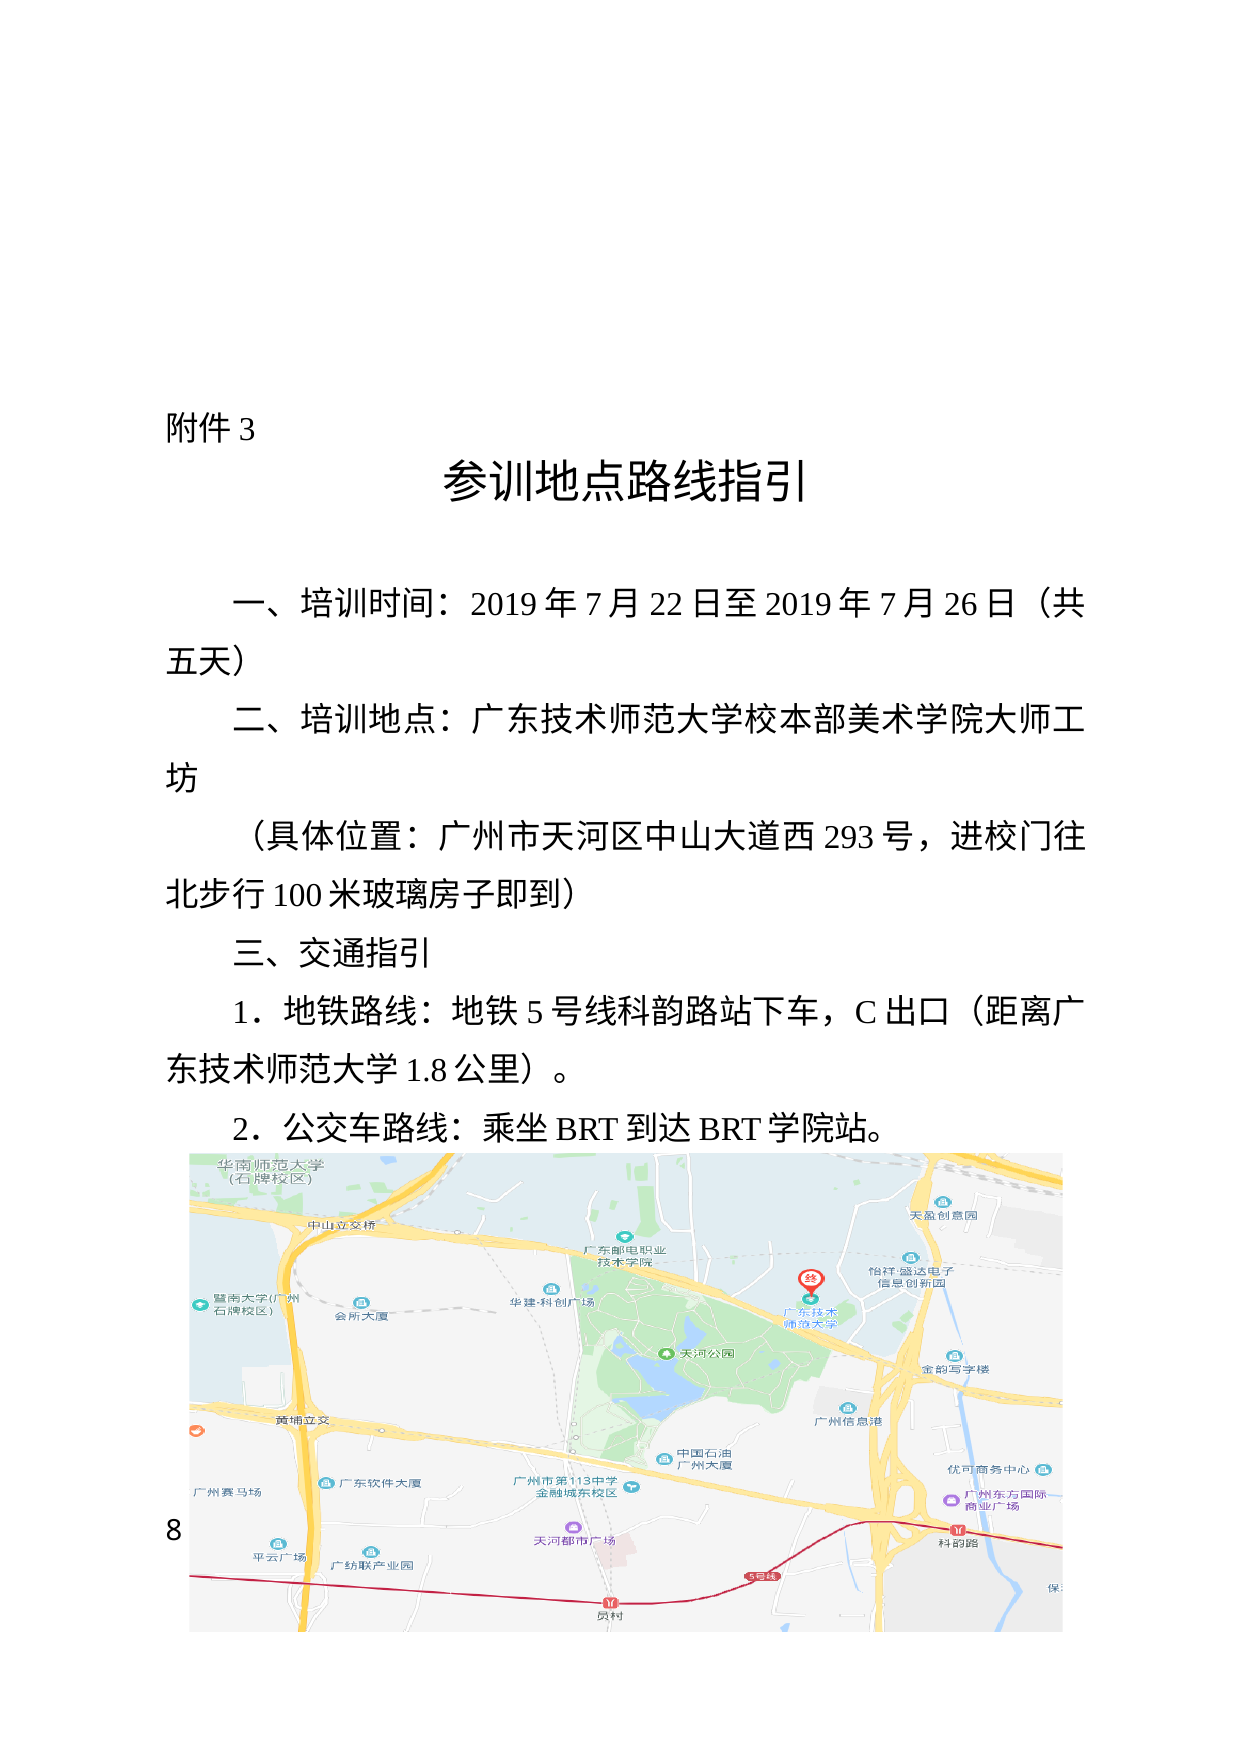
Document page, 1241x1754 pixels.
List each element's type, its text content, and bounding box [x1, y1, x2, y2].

text 参训地点路线指引 [165, 452, 1087, 510]
text （具体位置：广州市天河区中山大道西293号，进校门往北步行100米玻璃房子即到） [165, 802, 1087, 918]
text 二、培训地点：广东技术师范大学校本部美术学院大师工坊 [165, 685, 1087, 802]
text 三、交通指引 [165, 918, 1087, 977]
text 1．地铁路线：地铁5号线科韵路站下车，C出口（距离广东技术师范大学1.8公里）。 [165, 977, 1087, 1093]
text 一、培训时间：2019年7月22日至2019年7月26日（共五天） [165, 568, 1087, 685]
text 2．公交车路线：乘坐BRT到达BRT学院站。 [165, 1093, 1087, 1152]
picture [189, 1153, 1063, 1632]
text 附件3 [165, 393, 1087, 452]
